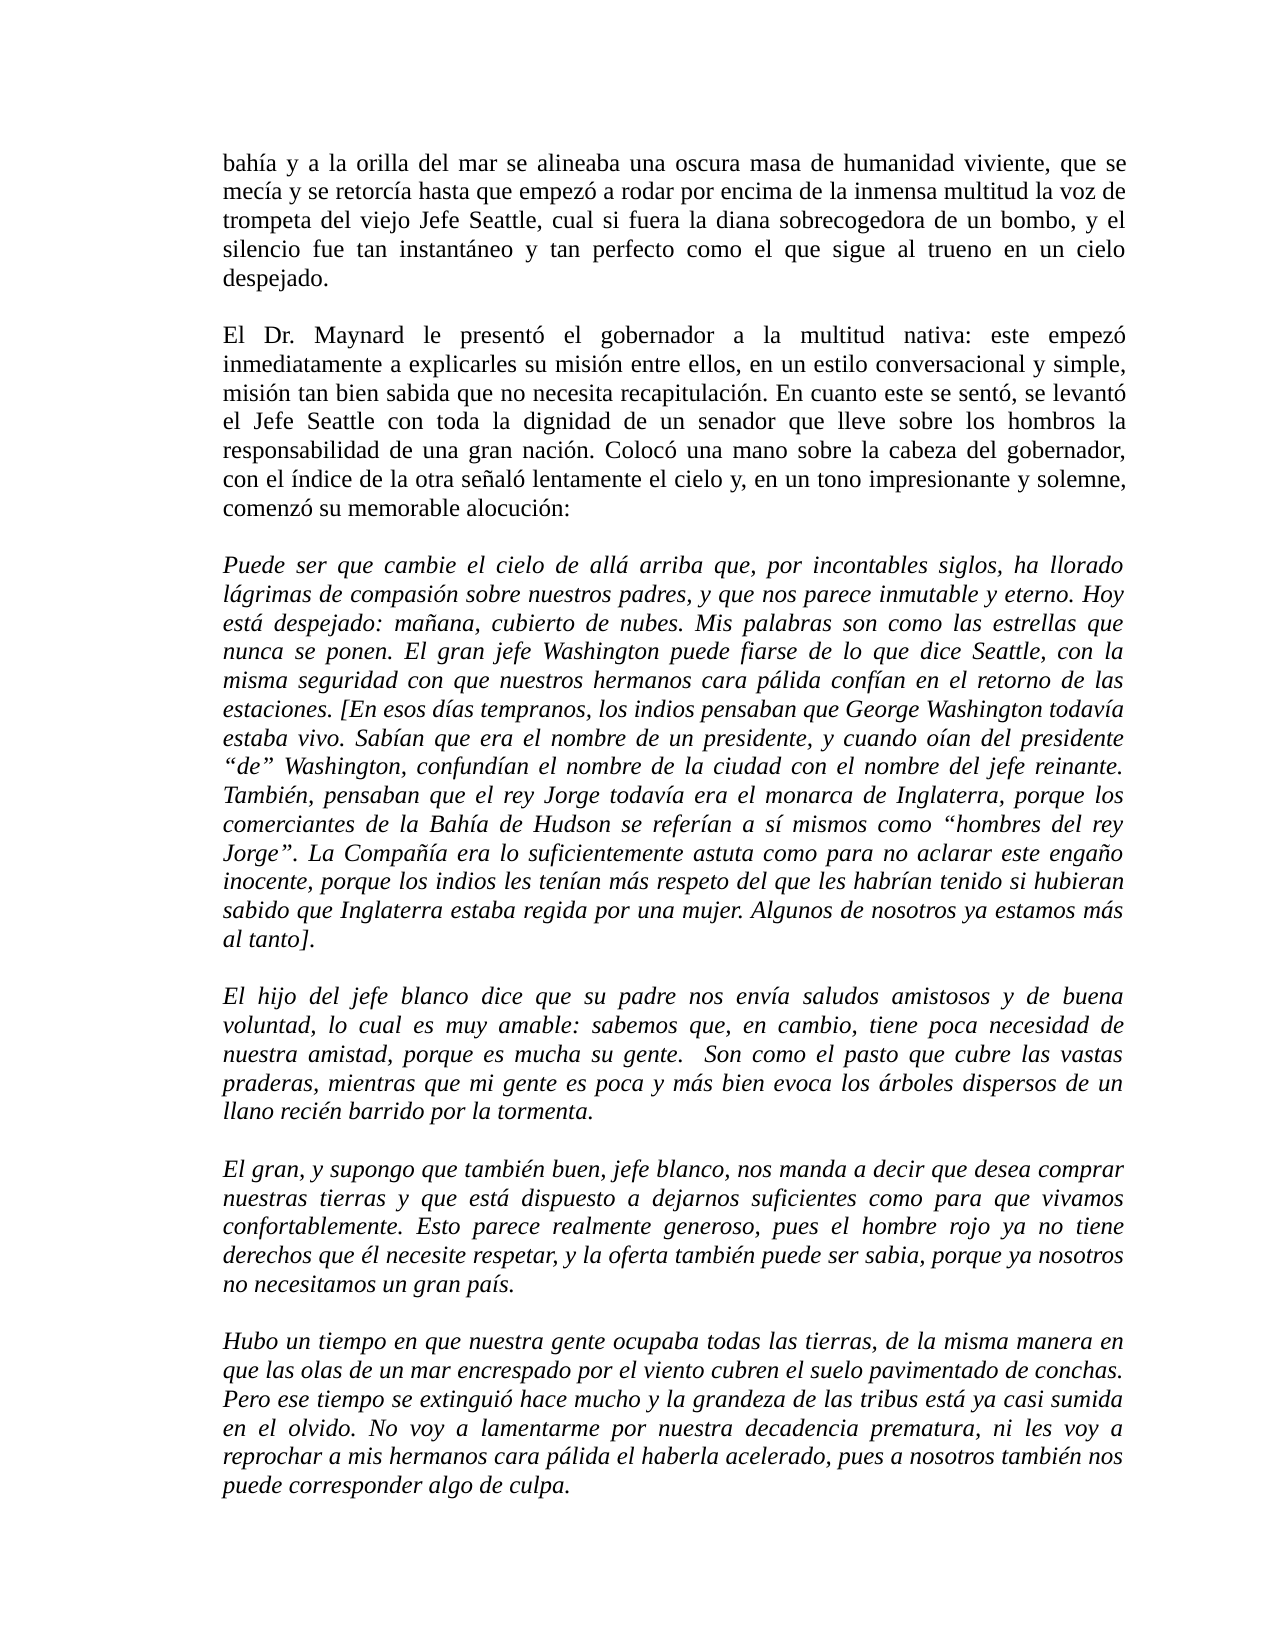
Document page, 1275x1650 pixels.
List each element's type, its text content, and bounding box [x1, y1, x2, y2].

text Hubo un tiempo en que nuestra gente ocupaba todas las tierras, de la misma manera en que las olas de un mar encrespado por el viento cubren el suelo pavimentado de conchas. Pero ese tiempo se extinguió hace mucho y la grandeza de las tribus está ya casi sumida en el olvido. No voy a lamentarme por nuestra decadencia prematura, ni les voy a reprochar a mis hermanos cara pálida el haberla acelerado, pues a nosotros también nos puede corresponder algo de culpa. [223, 1326, 1127, 1499]
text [223, 148, 1127, 291]
text El gran, y supongo que también buen, jefe blanco, nos manda a decir que desea comprar nuestras tierras y que está dispuesto a dejarnos suficientes como para que vivamos confortablemente. Esto parece realmente generoso, pues el hombre rojo ya no tiene derechos que él necesite respetar, y la oferta también puede ser sabia, porque ya nosotros no necesitamos un gran país. [223, 1154, 1127, 1298]
text El Dr. Maynard le presentó el gobernador a la multitud nativa: este empezó inmediatamente a explicarles su misión entre ellos, en un estilo conversacional y simple, misión tan bien sabida que no necesita recapitulación. En cuanto este se sentó, se levantó el Jefe Seattle con toda la dignidad de un senador que lleve sobre los hombros la responsabilidad de una gran nación. Colocó una mano sobre la cabeza del gobernador, con el índice de la otra señaló lentamente el cielo y, en un tono impresionante y solemne, comenzó su memorable alocución: [223, 320, 1127, 521]
text Puede ser que cambie el cielo de allá arriba que, por incontables siglos, ha llorado lágrimas de compasión sobre nuestros padres, y que nos parece inmutable y eterno. Hoy está despejado: mañana, cubierto de nubes. Mis palabras son como las estrellas que nunca se ponen. El gran jefe Washington puede fiarse de lo que dice Seattle, con la misma seguridad con que nuestros hermanos cara pálida confían en el retorno de las estaciones. [En esos días tempranos, los indios pensaban que George Washington todavía estaba vivo. Sabían que era el nombre de un presidente, y cuando oían del presidente “de” Washington, confundían el nombre de la ciudad con el nombre del jefe reinante. También, pensaban que el rey Jorge todavía era el monarca de Inglaterra, porque los comerciantes de la Bahía de Hudson se referían a sí mismos como “hombres del rey Jorge”. La Compañía era lo suficientemente astuta como para no aclarar este engaño inocente, porque los indios les tenían más respeto del que les habrían tenido si hubieran sabido que Inglaterra estaba regida por una mujer. Algunos de nosotros ya estamos más al tanto]. [223, 550, 1127, 953]
text El hijo del jefe blanco dice que su padre nos envía saludos amistosos y de buena voluntad, lo cual es muy amable: sabemos que, en cambio, tiene poca necesidad de nuestra amistad, porque es mucha su gente. Son como el pasto que cubre las vastas praderas, mientras que mi gente es poca y más bien evoca los árboles dispersos de un llano recién barrido por la tormenta. [223, 981, 1127, 1125]
